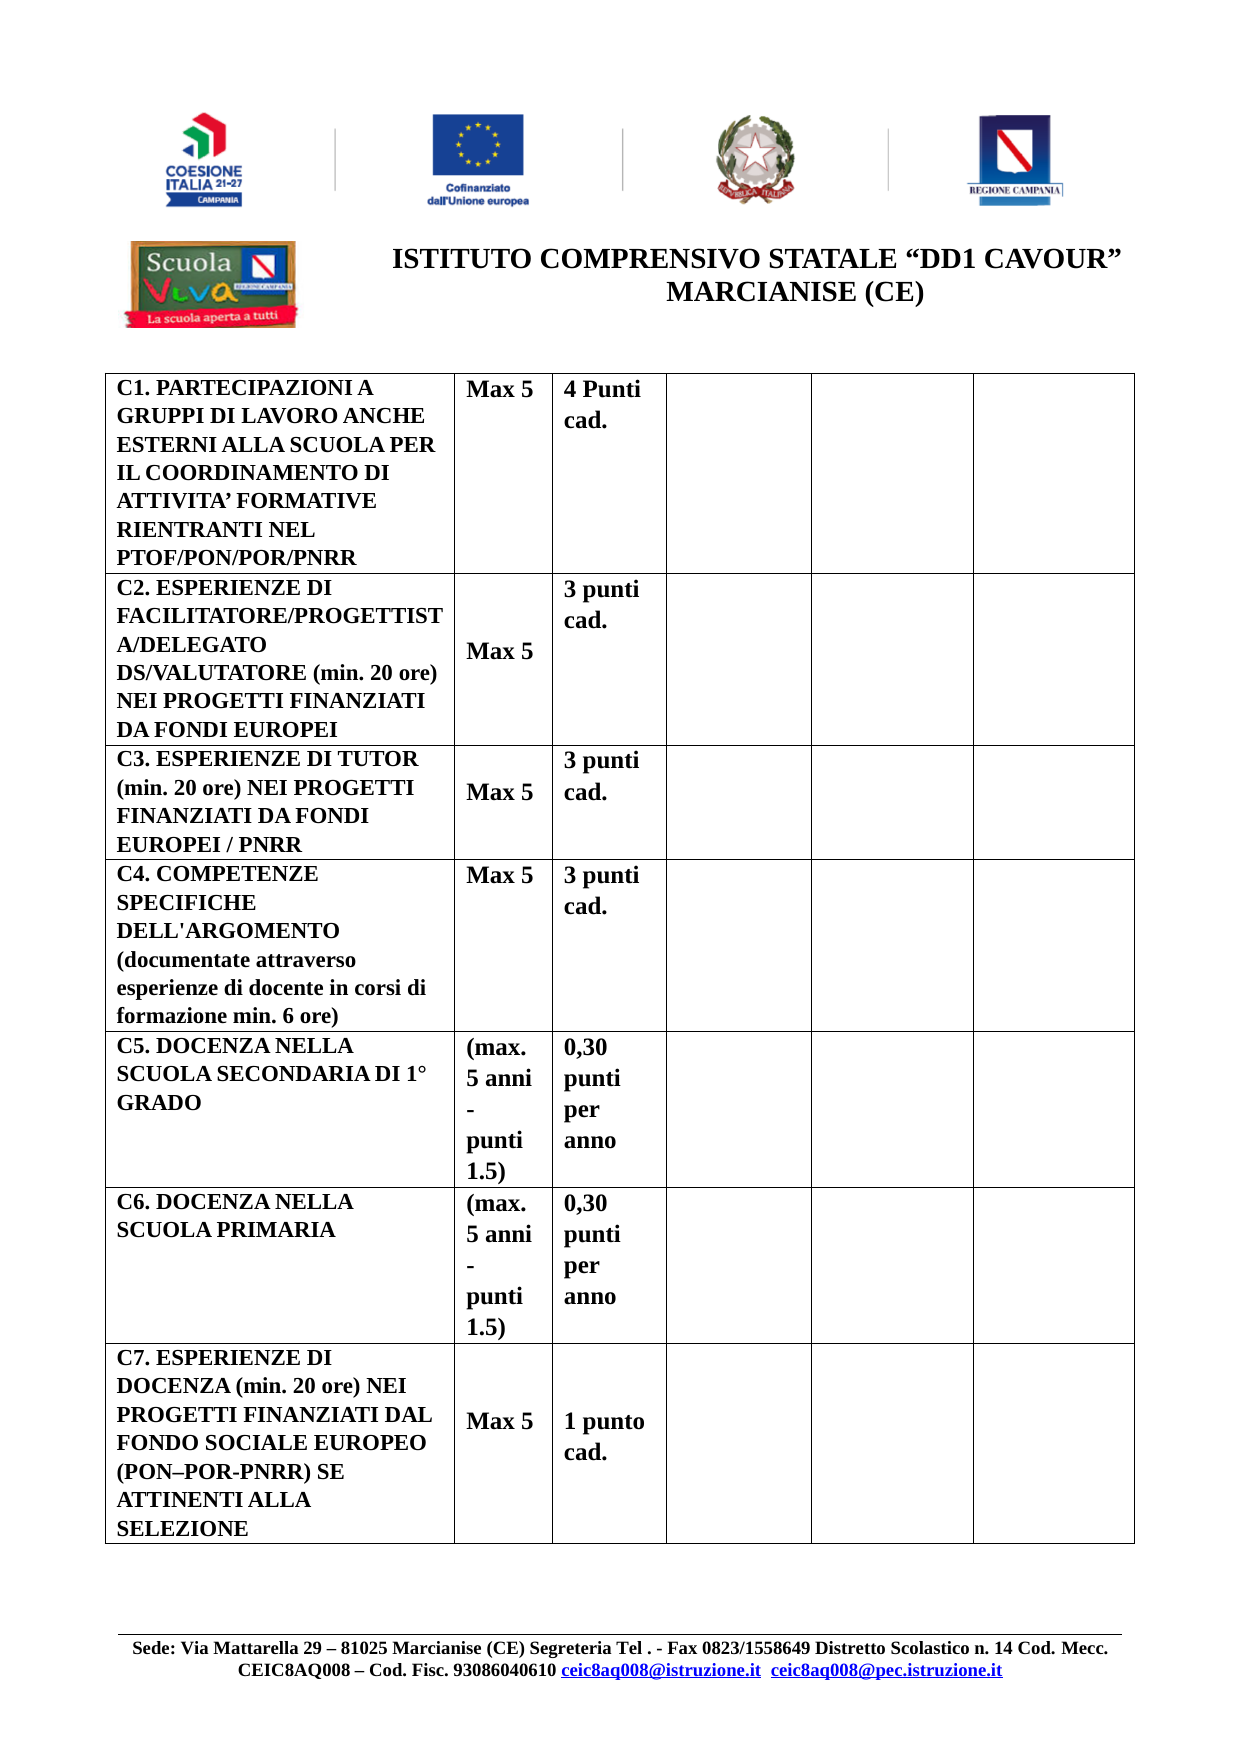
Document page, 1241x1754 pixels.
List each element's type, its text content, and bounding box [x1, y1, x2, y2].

table_cell [812, 1188, 973, 1343]
table_cell 3 punti cad. [553, 574, 666, 744]
table_cell [812, 860, 973, 1031]
table_cell [974, 1344, 1134, 1543]
table_cell [812, 746, 973, 859]
table_header C1. PARTECIPAZIONI A GRUPPI DI LAVORO ANCHE ESTERNI ALLA SCUOLA PER IL COORDINAMENTO DI ATTIVITA’ FORMATIVE RIENTRANTI NEL PTOF/PON/POR/PNRR [106, 374, 454, 573]
table_cell Max 5 [455, 746, 552, 859]
table_cell 3 punti cad. [553, 746, 666, 859]
table_cell C6. DOCENZA NELLA SCUOLA PRIMARIA [106, 1188, 454, 1343]
table_cell [667, 746, 811, 859]
table_cell [812, 1032, 973, 1187]
table_cell C2. ESPERIENZE DI FACILITATORE/PROGETTISTA/DELEGATO DS/VALUTATORE (min. 20 ore) NEI PROGETTI FINANZIATI DA FONDI EUROPEI [106, 574, 454, 744]
table_cell [812, 1344, 973, 1543]
table_cell C7. ESPERIENZE DI DOCENZA (min. 20 ore) NEI PROGETTI FINANZIATI DAL FONDO SOCIALE EUROPEO (PON–POR-PNRR) SE ATTINENTI ALLA SELEZIONE [106, 1344, 454, 1543]
table_cell [974, 746, 1134, 859]
table_cell [667, 1032, 811, 1187]
table_cell 1 punto cad. [553, 1344, 666, 1543]
table_header [812, 374, 973, 573]
picture [118, 73, 1123, 328]
table_cell 0,30 punti per anno [553, 1032, 666, 1187]
table_cell [974, 1188, 1134, 1343]
table_header Max 5 [455, 374, 552, 573]
table_cell 0,30 punti per anno [553, 1188, 666, 1343]
table_cell [667, 860, 811, 1031]
table_cell C3. ESPERIENZE DI TUTOR (min. 20 ore) NEI PROGETTI FINANZIATI DA FONDI EUROPEI / PNRR [106, 746, 454, 859]
table_cell C4. COMPETENZE SPECIFICHE DELL'ARGOMENTO (documentate attraverso esperienze di docente in corsi di formazione min. 6 ore) [106, 860, 454, 1031]
table_cell [667, 574, 811, 744]
table_cell [974, 574, 1134, 744]
table_cell Max 5 [455, 1344, 552, 1543]
table_cell [974, 860, 1134, 1031]
table_header 4 Punti cad. [553, 374, 666, 573]
table_cell 3 punti cad. [553, 860, 666, 1031]
table_header [667, 374, 811, 573]
table_cell [974, 1032, 1134, 1187]
table_cell (max. 5 anni - punti 1.5) [455, 1032, 552, 1187]
table_cell Max 5 [455, 860, 552, 1031]
table_cell Max 5 [455, 574, 552, 744]
table_cell (max. 5 anni - punti 1.5) [455, 1188, 552, 1343]
table_cell [667, 1344, 811, 1543]
table_cell C5. DOCENZA NELLA SCUOLA SECONDARIA DI 1° GRADO [106, 1032, 454, 1187]
table_cell [667, 1188, 811, 1343]
table_header [974, 374, 1134, 573]
table_cell [812, 574, 973, 744]
